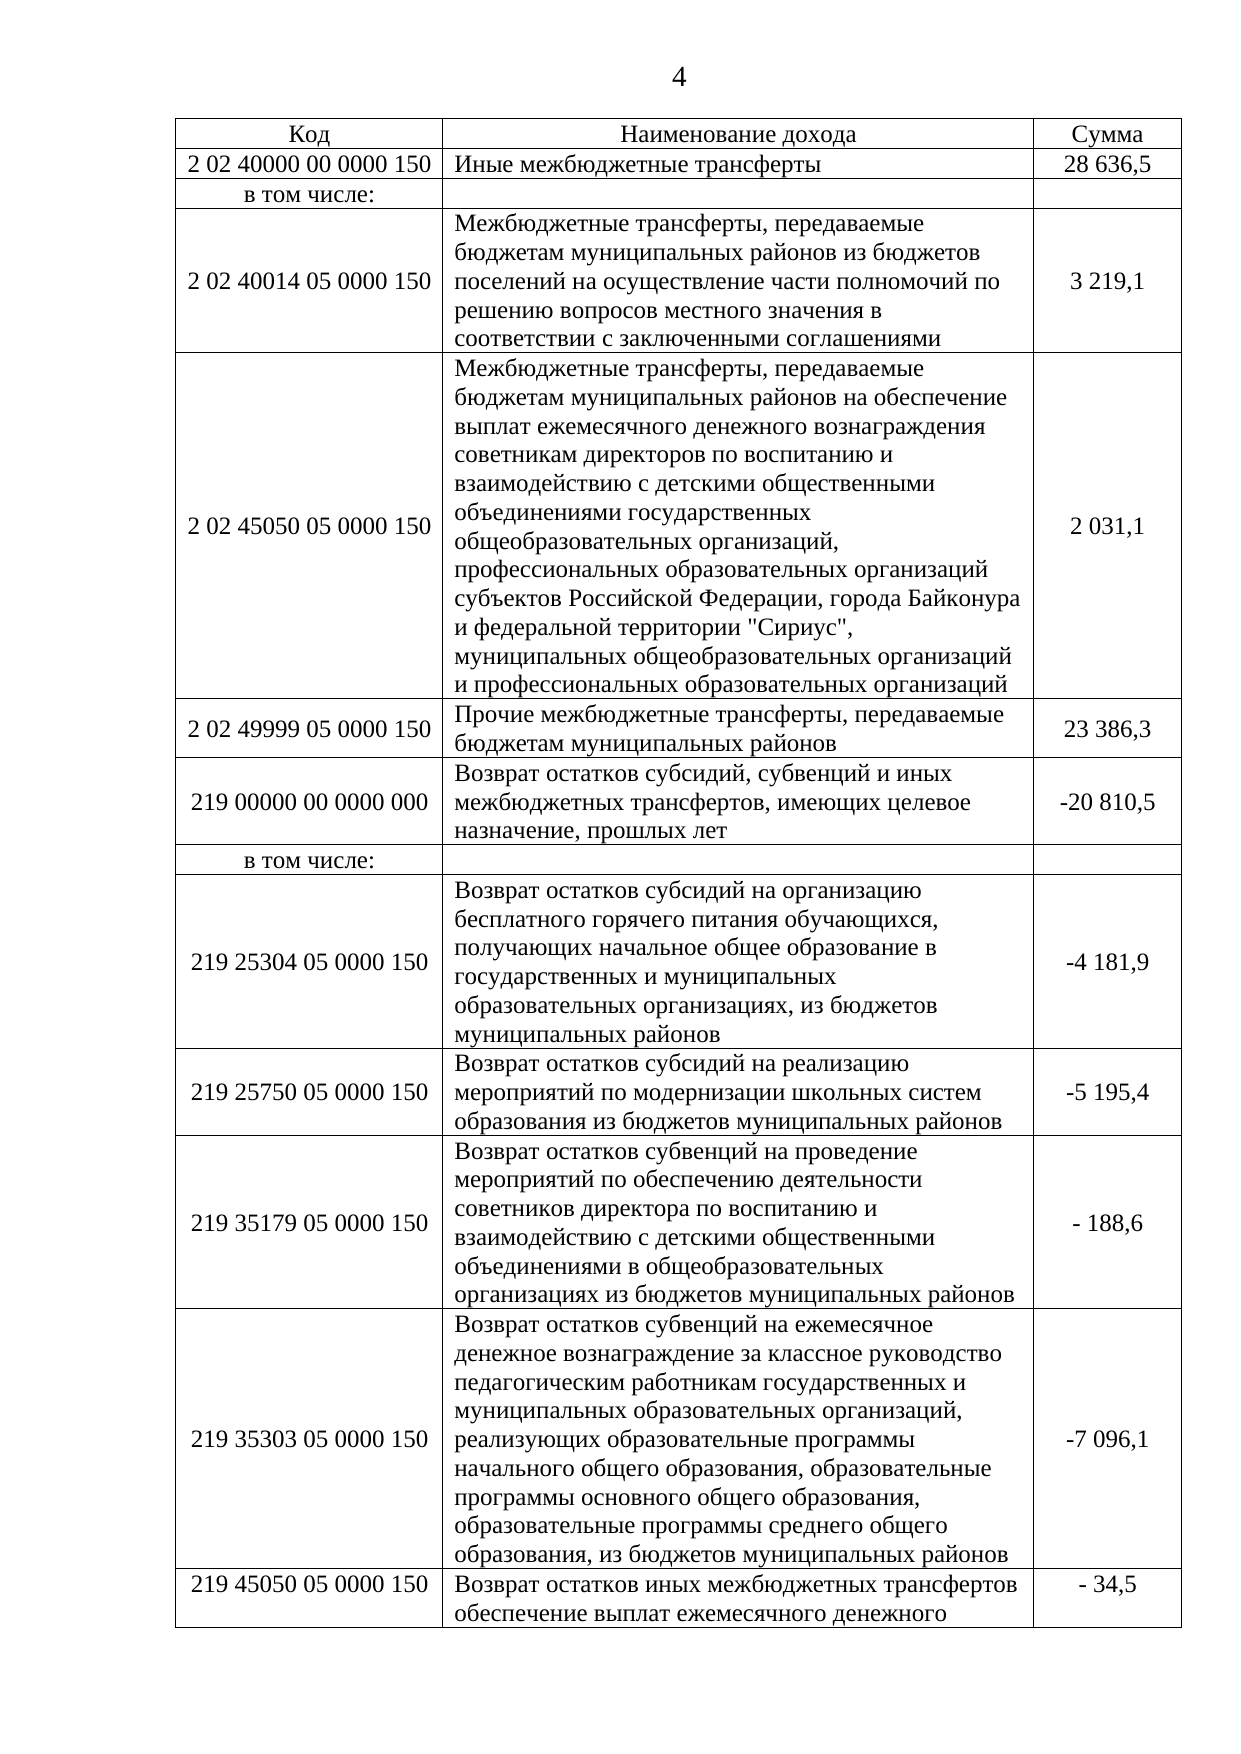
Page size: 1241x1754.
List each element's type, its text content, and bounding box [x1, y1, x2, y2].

table_cell Возврат остатков субвенций на проведение мероприятий по обеспечению деятельности советников директора по воспитанию и взаимодействию с детскими общественными объединениями в общеобразовательных организациях из бюджетов муниципальных районов [443, 1136, 1033, 1308]
table_cell [1034, 179, 1181, 207]
table_cell -20 810,5 [1034, 758, 1181, 844]
table_cell 2 031,1 [1034, 353, 1181, 698]
table_cell Иные межбюджетные трансферты [443, 149, 1033, 178]
table_cell 219 35179 05 0000 150 [176, 1136, 442, 1308]
table_cell 219 45050 05 0000 150 [176, 1569, 442, 1627]
table_cell -7 096,1 [1034, 1309, 1181, 1568]
table_cell 2 02 49999 05 0000 150 [176, 699, 442, 757]
table_cell в том числе: [176, 179, 442, 207]
table_cell 2 02 45050 05 0000 150 [176, 353, 442, 698]
table_cell Возврат остатков субсидий на реализацию мероприятий по модернизации школьных систем образования из бюджетов муниципальных районов [443, 1049, 1033, 1135]
table_cell 219 00000 00 0000 000 [176, 758, 442, 844]
table_cell 23 386,3 [1034, 699, 1181, 757]
table_cell Прочие межбюджетные трансферты, передаваемые бюджетам муниципальных районов [443, 699, 1033, 757]
table_cell -5 195,4 [1034, 1049, 1181, 1135]
table_cell Возврат остатков субвенций на ежемесячное денежное вознаграждение за классное руководство педагогическим работникам государственных и муниципальных образовательных организаций, реализующих образовательные программы начального общего образования, образовательные программы основного общего образования, образовательные программы среднего общего образования, из бюджетов муниципальных районов [443, 1309, 1033, 1568]
table_cell Возврат остатков субсидий на организацию бесплатного горячего питания обучающихся, получающих начальное общее образование в государственных и муниципальных образовательных организациях, из бюджетов муниципальных районов [443, 875, 1033, 1047]
table_cell 219 25750 05 0000 150 [176, 1049, 442, 1135]
table_header Код [176, 119, 442, 148]
table_cell 2 02 40014 05 0000 150 [176, 209, 442, 352]
table_cell [1034, 845, 1181, 874]
table_cell Возврат остатков субсидий, субвенций и иных межбюджетных трансфертов, имеющих целевое назначение, прошлых лет [443, 758, 1033, 844]
table_cell Межбюджетные трансферты, передаваемые бюджетам муниципальных районов из бюджетов поселений на осуществление части полномочий по решению вопросов местного значения в соответствии с заключенными соглашениями [443, 209, 1033, 352]
table_cell Межбюджетные трансферты, передаваемые бюджетам муниципальных районов на обеспечение выплат ежемесячного денежного вознаграждения советникам директоров по воспитанию и взаимодействию с детскими общественными объединениями государственных общеобразовательных организаций, профессиональных образовательных организаций субъектов Российской Федерации, города Байконура и федеральной территории "Сириус", муниципальных общеобразовательных организаций и профессиональных образовательных организаций [443, 353, 1033, 698]
table_cell [443, 179, 1033, 207]
table_header Наименование дохода [443, 119, 1033, 148]
table_cell 3 219,1 [1034, 209, 1181, 352]
table_cell 219 25304 05 0000 150 [176, 875, 442, 1047]
table_cell - 34,5 [1034, 1569, 1181, 1627]
table_cell 2 02 40000 00 0000 150 [176, 149, 442, 178]
table_cell в том числе: [176, 845, 442, 874]
table_cell 219 35303 05 0000 150 [176, 1309, 442, 1568]
table_header Сумма [1034, 119, 1181, 148]
table_cell - 188,6 [1034, 1136, 1181, 1308]
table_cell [443, 1569, 1033, 1627]
table_cell -4 181,9 [1034, 875, 1181, 1047]
table_cell [443, 845, 1033, 874]
table_cell 28 636,5 [1034, 149, 1181, 178]
